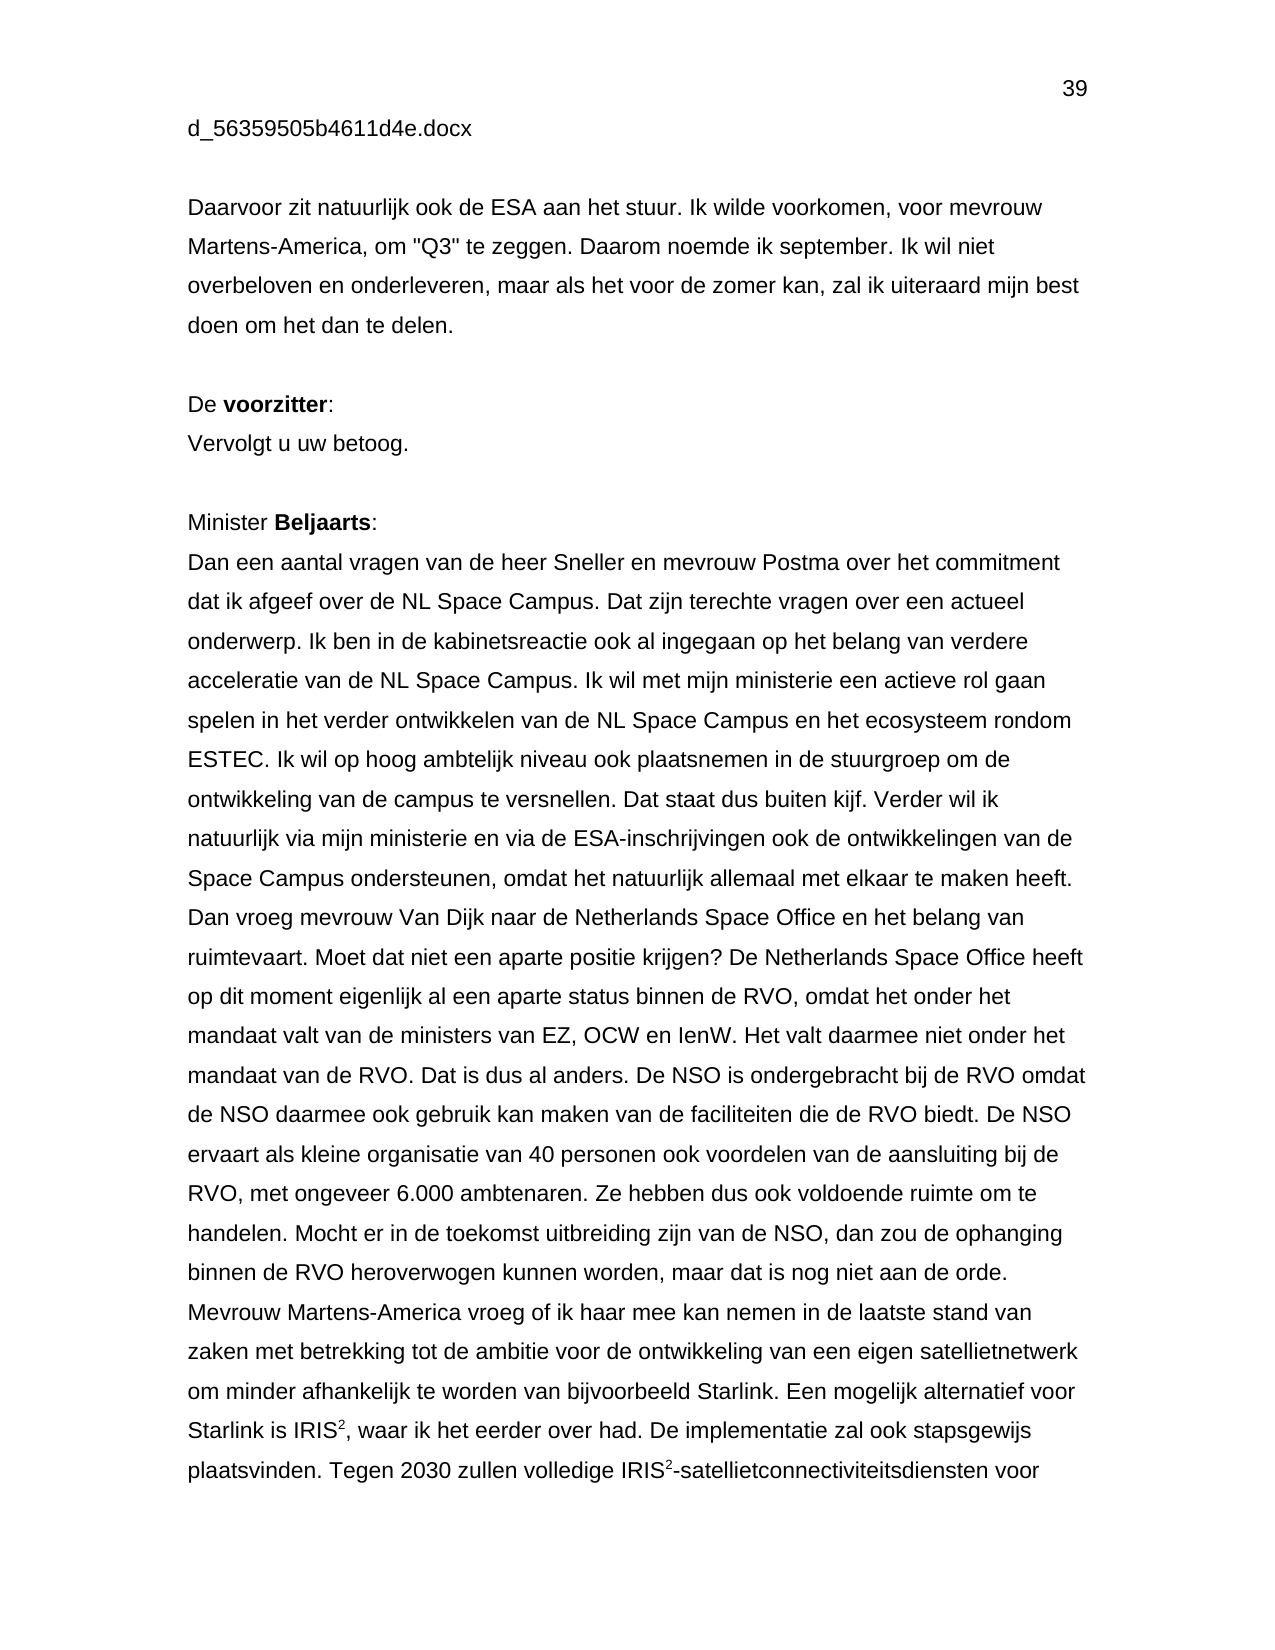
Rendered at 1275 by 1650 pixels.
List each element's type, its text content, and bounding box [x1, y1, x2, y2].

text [187, 1299, 1087, 1483]
text Dan een aantal vragen van de heer Sneller en mevrouw Postma over het commitment dat ik afgeef over de NL Space Campus. Dat zijn terechte vragen over een actueel onderwerp. Ik ben in de kabinetsreactie ook al ingegaan op het belang van verdere acceleratie van de NL Space Campus. Ik wil met mijn ministerie een actieve rol gaan spelen in het verder ontwikkelen van de NL Space Campus en het ecosysteem rondom ESTEC. Ik wil op hoog ambtelijk niveau ook plaatsnemen in de stuurgroep om de ontwikkeling van de campus te versnellen. Dat staat dus buiten kijf. Verder wil ik natuurlijk via mijn ministerie en via de ESA-inschrijvingen ook de ontwikkelingen van de Space Campus ondersteunen, omdat het natuurlijk allemaal met elkaar te maken heeft. [187, 549, 1087, 891]
text Minister Beljaarts: [187, 509, 1087, 536]
text Dan vroeg mevrouw Van Dijk naar de Netherlands Space Office en het belang van ruimtevaart. Moet dat niet een aparte positie krijgen? De Netherlands Space Office heeft op dit moment eigenlijk al een aparte status binnen de RVO, omdat het onder het mandaat valt van de ministers van EZ, OCW en IenW. Het valt daarmee niet onder het mandaat van de RVO. Dat is dus al anders. De NSO is ondergebracht bij de RVO omdat de NSO daarmee ook gebruik kan maken van de faciliteiten die de RVO biedt. De NSO ervaart als kleine organisatie van 40 personen ook voordelen van de aansluiting bij de RVO, met ongeveer 6.000 ambtenaren. Ze hebben dus ook voldoende ruimte om te handelen. Mocht er in de toekomst uitbreiding zijn van de NSO, dan zou de ophanging binnen de RVO heroverwogen kunnen worden, maar dat is nog niet aan de orde. [187, 904, 1087, 1286]
text Vervolgt u uw betoog. [187, 430, 1087, 457]
text De voorzitter: [187, 391, 1087, 417]
text Daarvoor zit natuurlijk ook de ESA aan het stuur. Ik wilde voorkomen, voor mevrouw Martens-America, om "Q3" te zeggen. Daarom noemde ik september. Ik wil niet overbeloven en onderleveren, maar als het voor de zomer kan, zal ik uiteraard mijn best doen om het dan te delen. [187, 193, 1087, 338]
